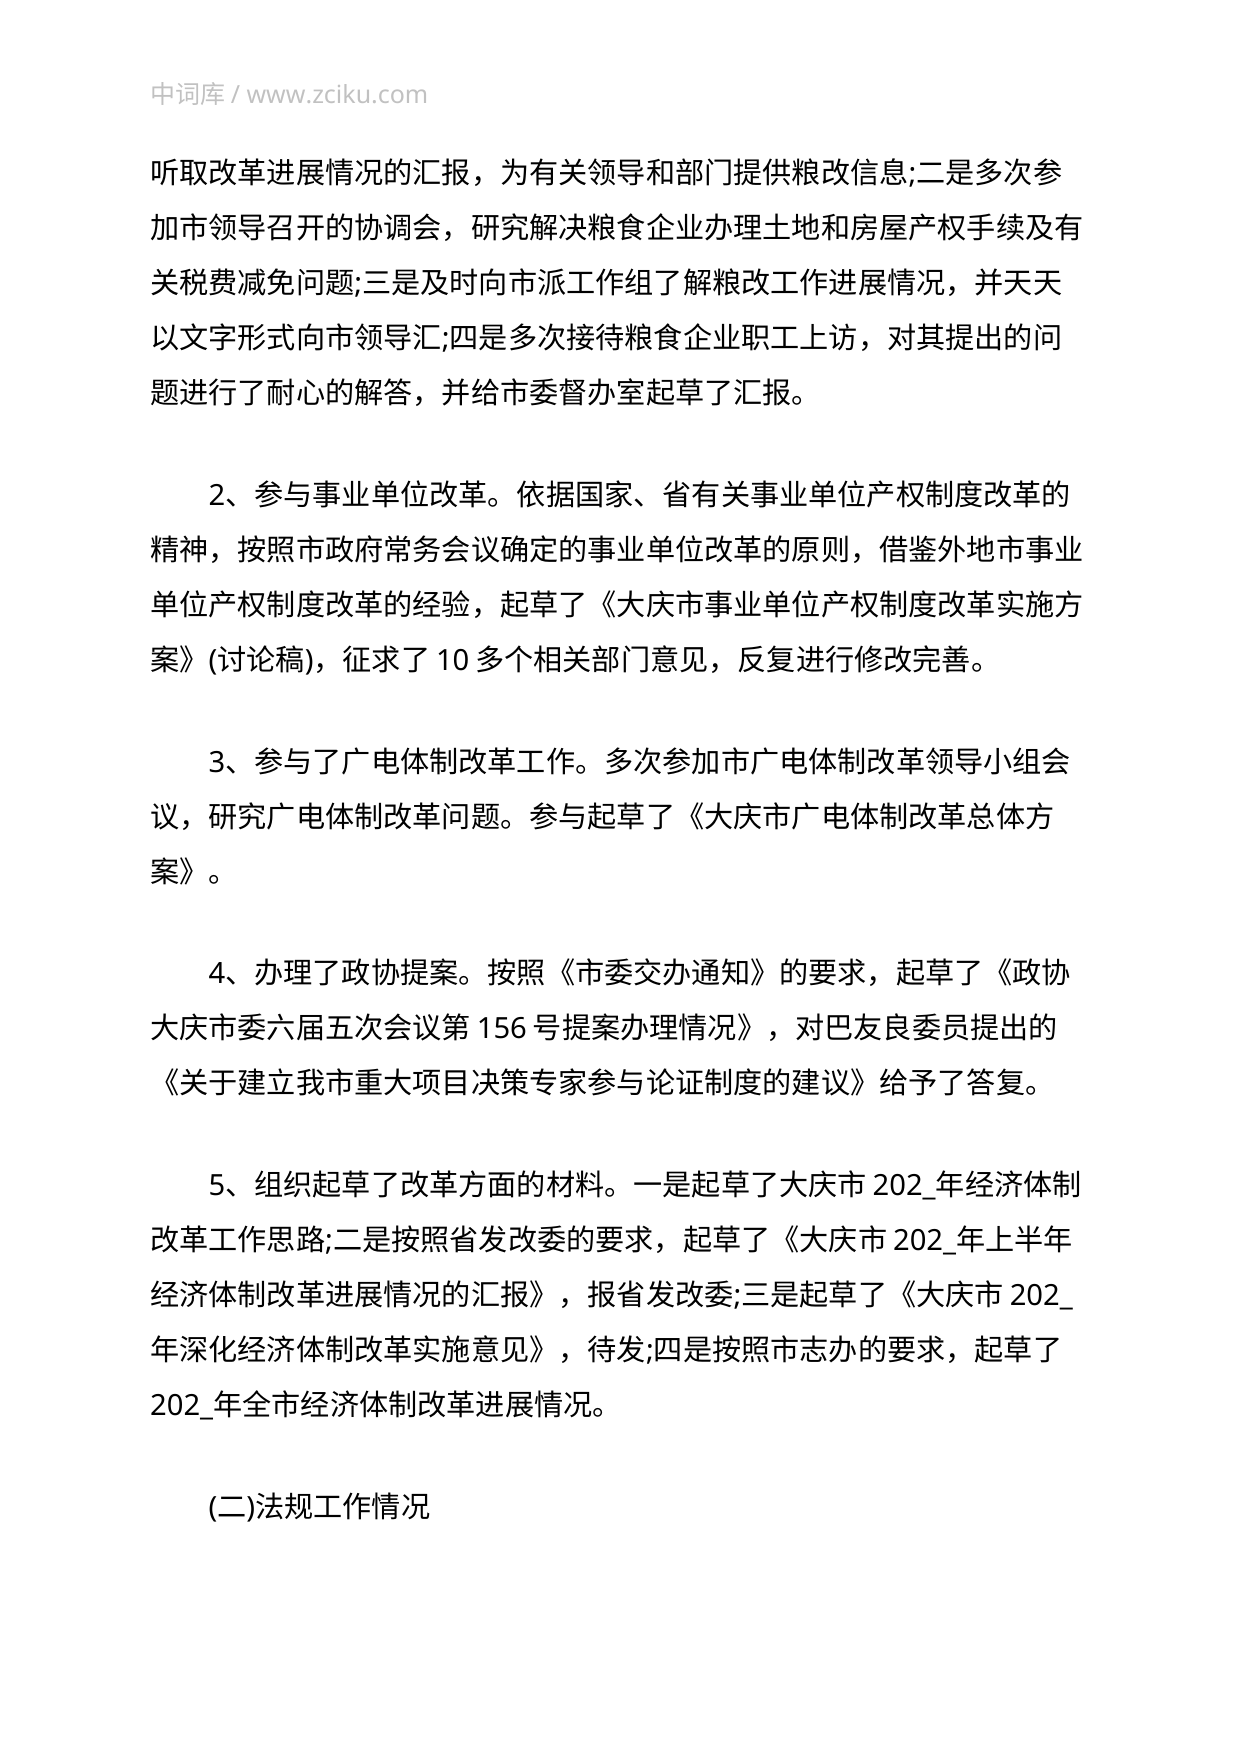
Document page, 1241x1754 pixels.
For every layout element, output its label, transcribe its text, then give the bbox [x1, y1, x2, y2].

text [150, 150, 1090, 412]
text 2、参与事业单位改革。依据国家、省有关事业单位产权制度改革的精神，按照市政府常务会议确定的事业单位改革的原则，借鉴外地市事业单位产权制度改革的经验，起草了《大庆市事业单位产权制度改革实施方案》(讨论稿)，征求了10多个相关部门意见，反复进行修改完善。 [150, 472, 1090, 679]
text (二)法规工作情况 [150, 1484, 1090, 1526]
text 4、办理了政协提案。按照《市委交办通知》的要求，起草了《政协大庆市委六届五次会议第156号提案办理情况》，对巴友良委员提出的《关于建立我市重大项目决策专家参与论证制度的建议》给予了答复。 [150, 950, 1090, 1102]
text 3、参与了广电体制改革工作。多次参加市广电体制改革领导小组会议，研究广电体制改革问题。参与起草了《大庆市广电体制改革总体方案》。 [150, 738, 1090, 891]
text 5、组织起草了改革方面的材料。一是起草了大庆市202_年经济体制改革工作思路;二是按照省发改委的要求，起草了《大庆市202_年上半年经济体制改革进展情况的汇报》，报省发改委;三是起草了《大庆市202_年深化经济体制改革实施意见》，待发;四是按照市志办的要求，起草了202_年全市经济体制改革进展情况。 [150, 1162, 1090, 1424]
